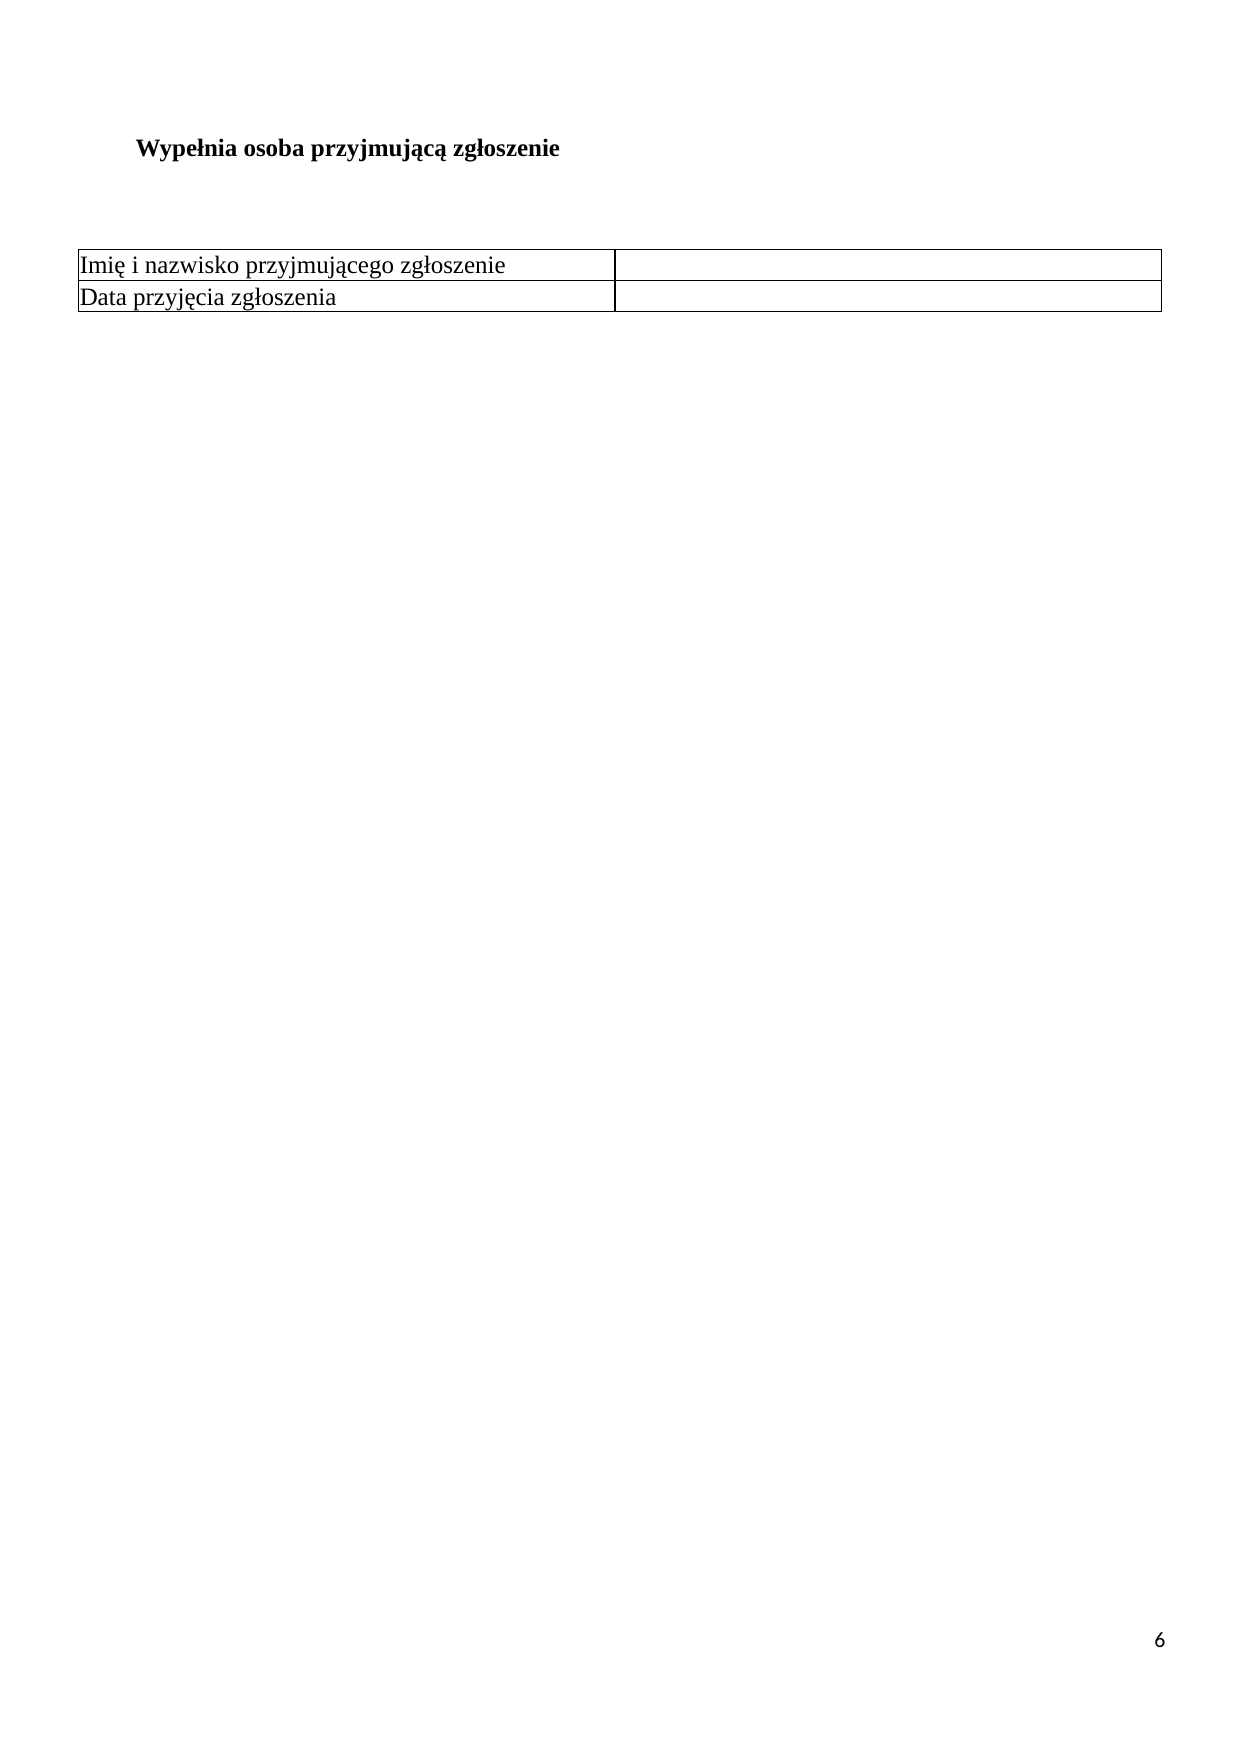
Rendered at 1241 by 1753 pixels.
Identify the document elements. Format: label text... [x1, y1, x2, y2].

table_cell [616, 281, 1161, 311]
table_header Imię i nazwisko przyjmującego zgłoszenie [79, 250, 614, 280]
text Wypełnia osoba przyjmującą zgłoszenie [75, 133, 1165, 162]
table_header [616, 250, 1161, 280]
table_cell Data przyjęcia zgłoszenia [79, 281, 614, 311]
